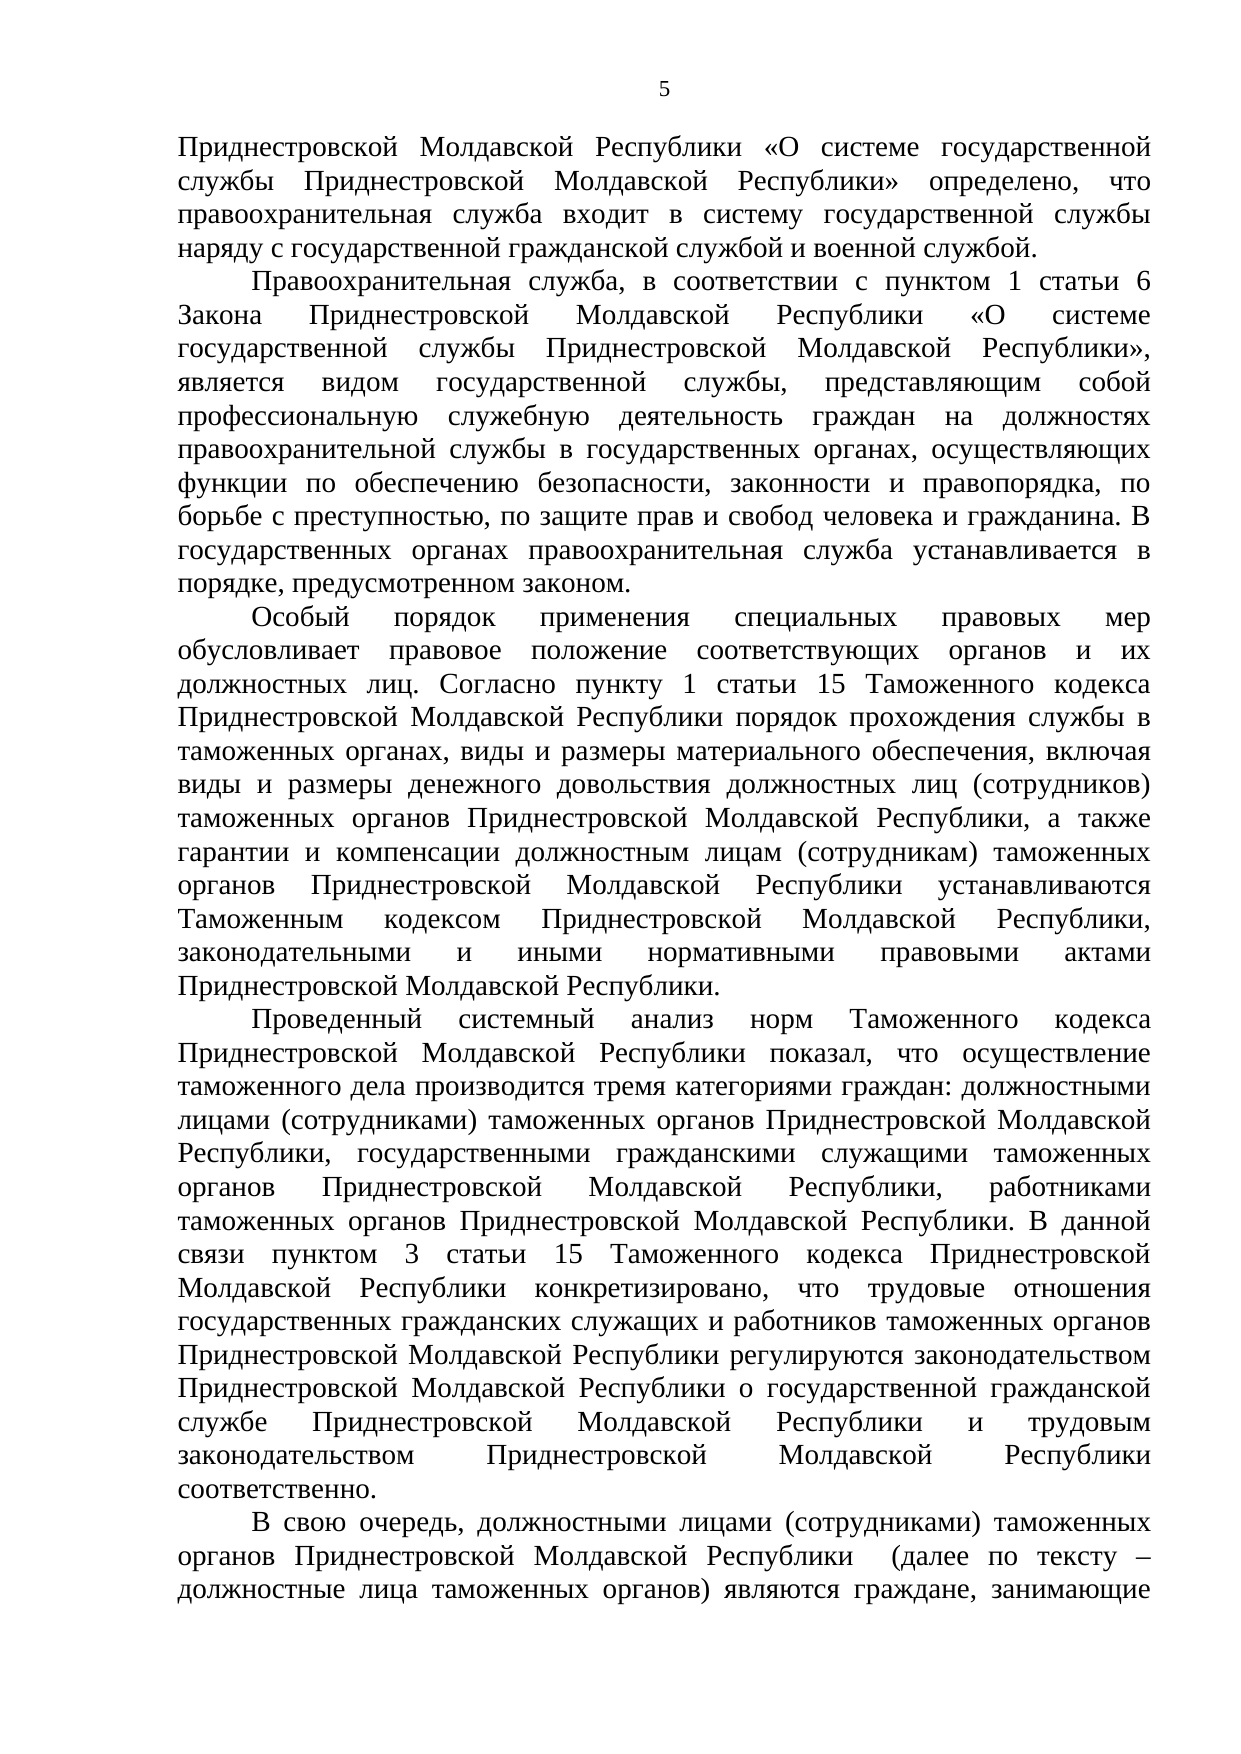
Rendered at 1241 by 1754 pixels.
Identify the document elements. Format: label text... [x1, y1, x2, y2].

text Проведенный системный анализ норм Таможенного кодекса Приднестровской Молдавской Республики показал, что осуществление таможенного дела производится тремя категориями граждан: должностными лицами (сотрудниками) таможенных органов Приднестровской Молдавской Республики, государственными гражданскими служащими таможенных органов Приднестровской Молдавской Республики, работниками таможенных органов Приднестровской Молдавской Республики. В данной связи пунктом 3 статьи 15 Таможенного кодекса Приднестровской Молдавской Республики конкретизировано, что трудовые отношения государственных гражданских служащих и работников таможенных органов Приднестровской Молдавской Республики регулируются законодательством Приднестровской Молдавской Республики о государственной гражданской службе Приднестровской Молдавской Республики и трудовым законодательством Приднестровской Молдавской Республики соответственно. [177, 1001, 1152, 1504]
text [177, 1504, 1152, 1605]
text Особый порядок применения специальных правовых мер обусловливает правовое положение соответствующих органов и их должностных лиц. Согласно пункту 1 статьи 15 Таможенного кодекса Приднестровской Молдавской Республики порядок прохождения службы в таможенных органах, виды и размеры материального обеспечения, включая виды и размеры денежного довольствия должностных лиц (сотрудников) таможенных органов Приднестровской Молдавской Республики, а также гарантии и компенсации должностным лицам (сотрудникам) таможенных органов Приднестровской Молдавской Республики устанавливаются Таможенным кодексом Приднестровской Молдавской Республики, законодательными и иными нормативными правовыми актами Приднестровской Молдавской Республики. [177, 599, 1152, 1001]
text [177, 129, 1152, 263]
text Правоохранительная служба, в соответствии с пунктом 1 статьи 6 Закона Приднестровской Молдавской Республики «О системе государственной службы Приднестровской Молдавской Республики», является видом государственной службы, представляющим собой профессиональную служебную деятельность граждан на должностях правоохранительной службы в государственных органах, осуществляющих функции по обеспечению безопасности, законности и правопорядка, по борьбе с преступностью, по защите прав и свобод человека и гражданина. В государственных органах правоохранительная служба устанавливается в порядке, предусмотренном законом. [177, 263, 1152, 599]
